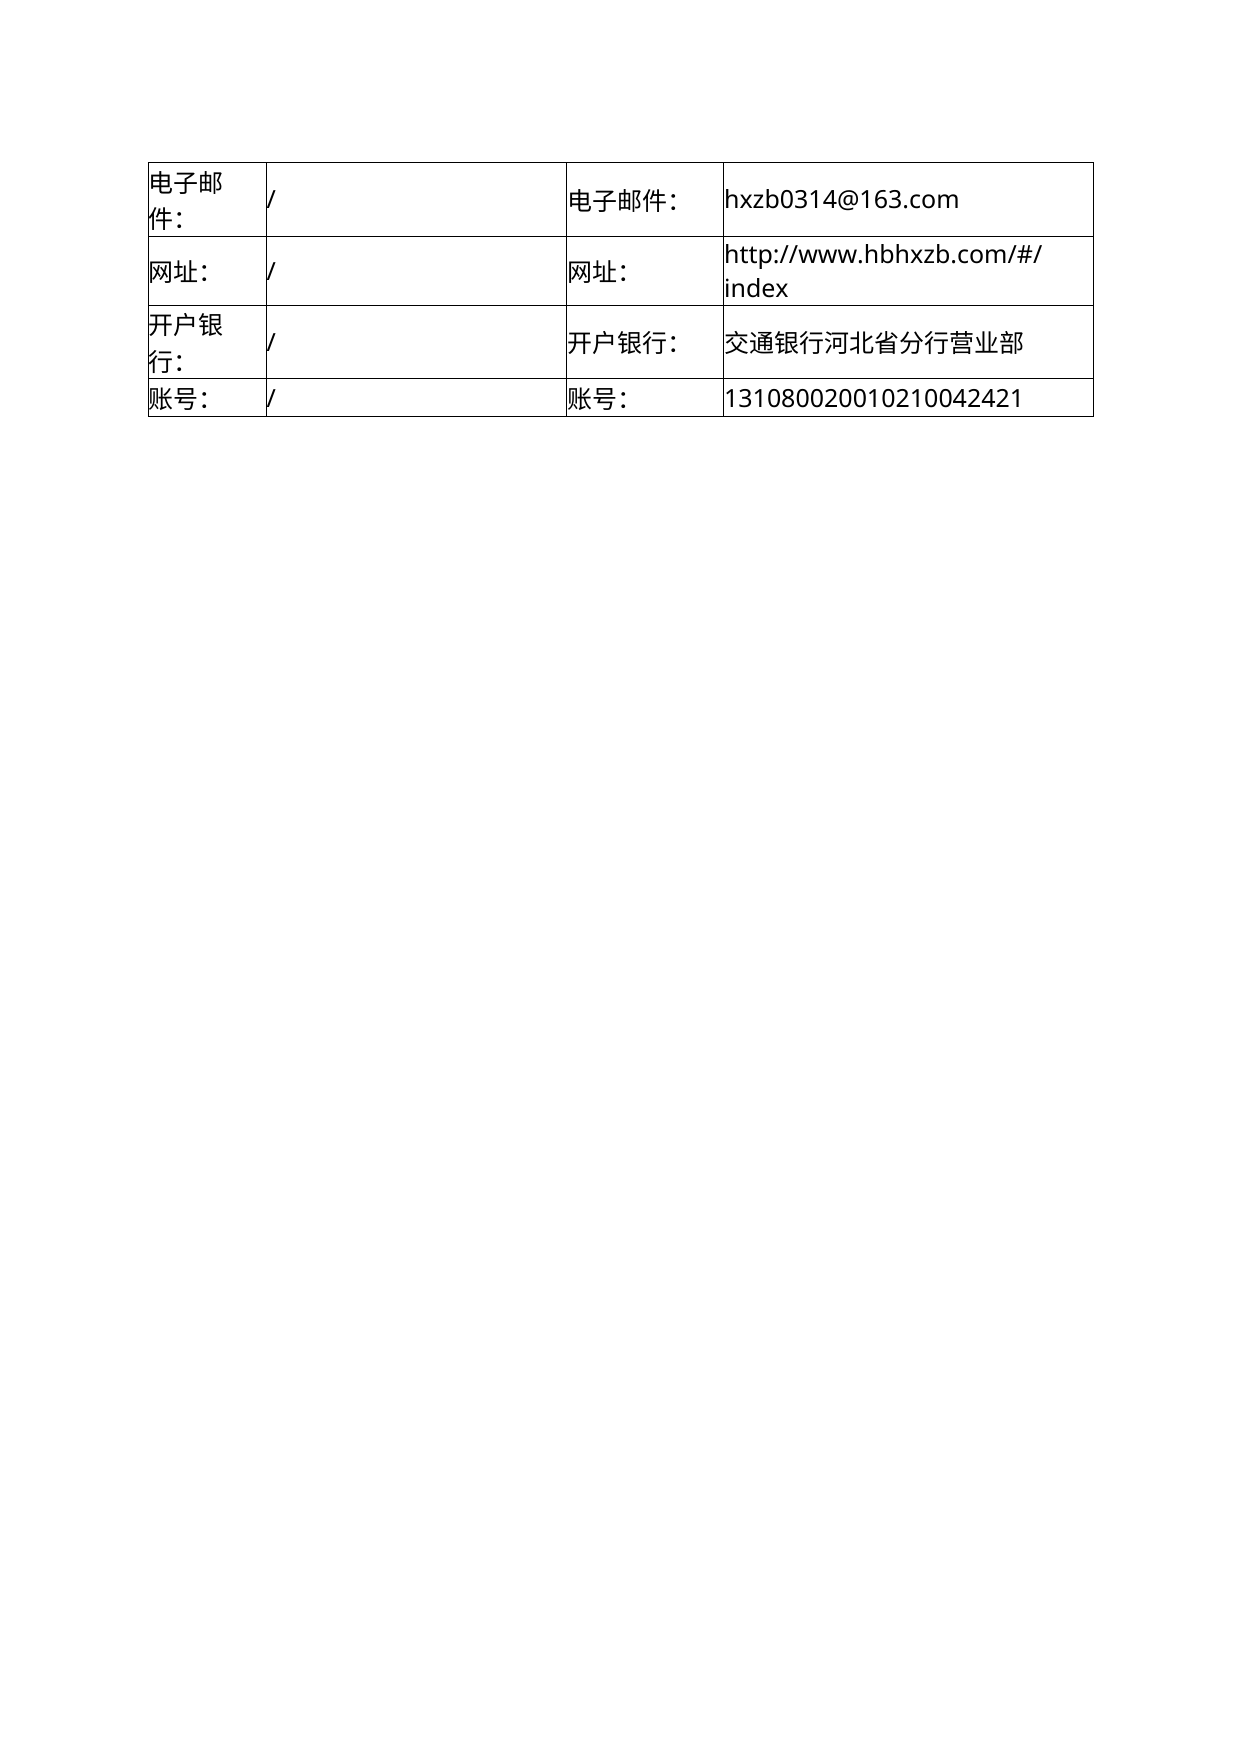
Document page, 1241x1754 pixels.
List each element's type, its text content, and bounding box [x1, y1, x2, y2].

table_cell 开户银行： [567, 306, 723, 378]
table_cell 账号： [149, 379, 266, 416]
table_cell hxzb0314@163.com [724, 163, 1093, 236]
table_cell / [267, 379, 566, 416]
table_cell 交通银行河北省分行营业部 [724, 306, 1093, 378]
table_cell 电子邮件： [149, 163, 266, 236]
table_cell / [267, 306, 566, 378]
table_cell / [267, 163, 566, 236]
table_cell / [267, 237, 566, 305]
table_cell 网址： [149, 237, 266, 305]
table_cell 开户银行： [149, 306, 266, 378]
table_cell 电子邮件： [567, 163, 723, 236]
table_cell http://www.hbhxzb.com/#/index [724, 237, 1093, 305]
table_cell 131080020010210042421 [724, 379, 1093, 416]
table_cell 网址： [567, 237, 723, 305]
table_cell 账号： [567, 379, 723, 416]
